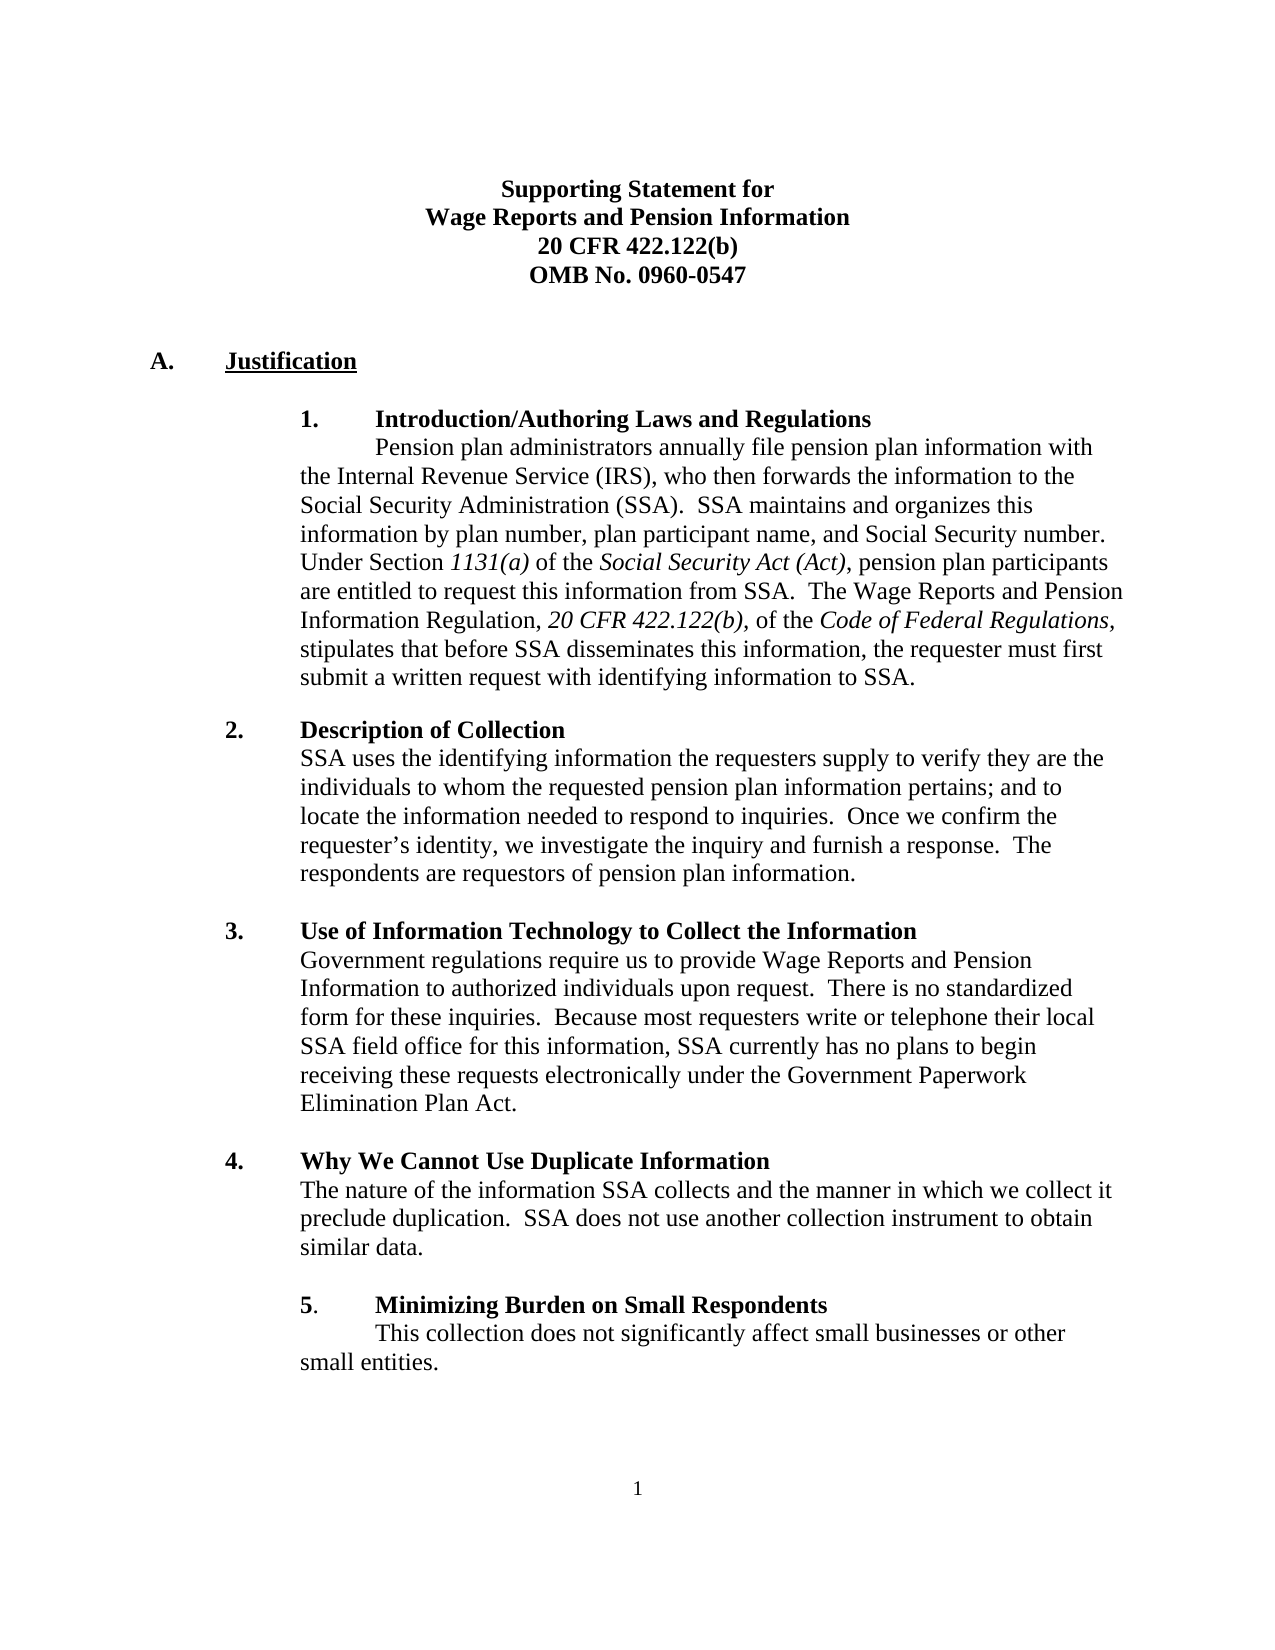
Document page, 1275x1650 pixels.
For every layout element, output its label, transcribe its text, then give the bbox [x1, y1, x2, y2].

text This collection does not significantly affect small businesses or other small entities. [150, 1318, 1125, 1376]
text The nature of the information SSA collects and the manner in which we collect it preclude duplication. SSA does not use another collection instrument to obtain similar data. [300, 1175, 1125, 1261]
subtitle Wage Reports and Pension Information [150, 202, 1125, 231]
list Description of Collection [225, 715, 1125, 743]
text Pension plan administrators annually file pension plan information with the Internal Revenue Service (IRS), who then forwards the information to the Social Security Administration (SSA). SSA maintains and organizes this information by plan number, plan participant name, and Social Security number. Under Section 1131(a) of the Social Security Act (Act), pension plan participants are entitled to request this information from SSA. The Wage Reports and Pension Information Regulation, 20 CFR 422.122(b), of the Code of Federal Regulations, stipulates that before SSA disseminates this information, the requester must first submit a written request with identifying information to SSA. [150, 432, 1125, 691]
list Why We Cannot Use Duplicate Information [225, 1146, 1125, 1175]
text SSA uses the identifying information the requesters supply to verify they are the individuals to whom the requested pension plan information pertains; and to locate the information needed to respond to inquiries. Once we confirm the requester’s identity, we investigate the inquiry and furnish a response. The respondents are requestors of pension plan information. [300, 743, 1125, 887]
text A. Justification [150, 346, 1125, 375]
subtitle OMB No. 0960-0547 [150, 260, 1125, 289]
subtitle Supporting Statement for [150, 174, 1125, 202]
text 1. Introduction/Authoring Laws and Regulations [150, 404, 1125, 432]
list Use of Information Technology to Collect the Information [225, 916, 1125, 945]
text 20 CFR 422.122(b) [150, 231, 1125, 260]
text Government regulations require us to provide Wage Reports and Pension Information to authorized individuals upon request. There is no standardized form for these inquiries. Because most requesters write or telephone their local SSA field office for this information, SSA currently has no plans to begin receiving these requests electronically under the Government Paperwork Elimination Plan Act. [300, 945, 1125, 1117]
text 5. Minimizing Burden on Small Respondents [150, 1290, 1125, 1318]
